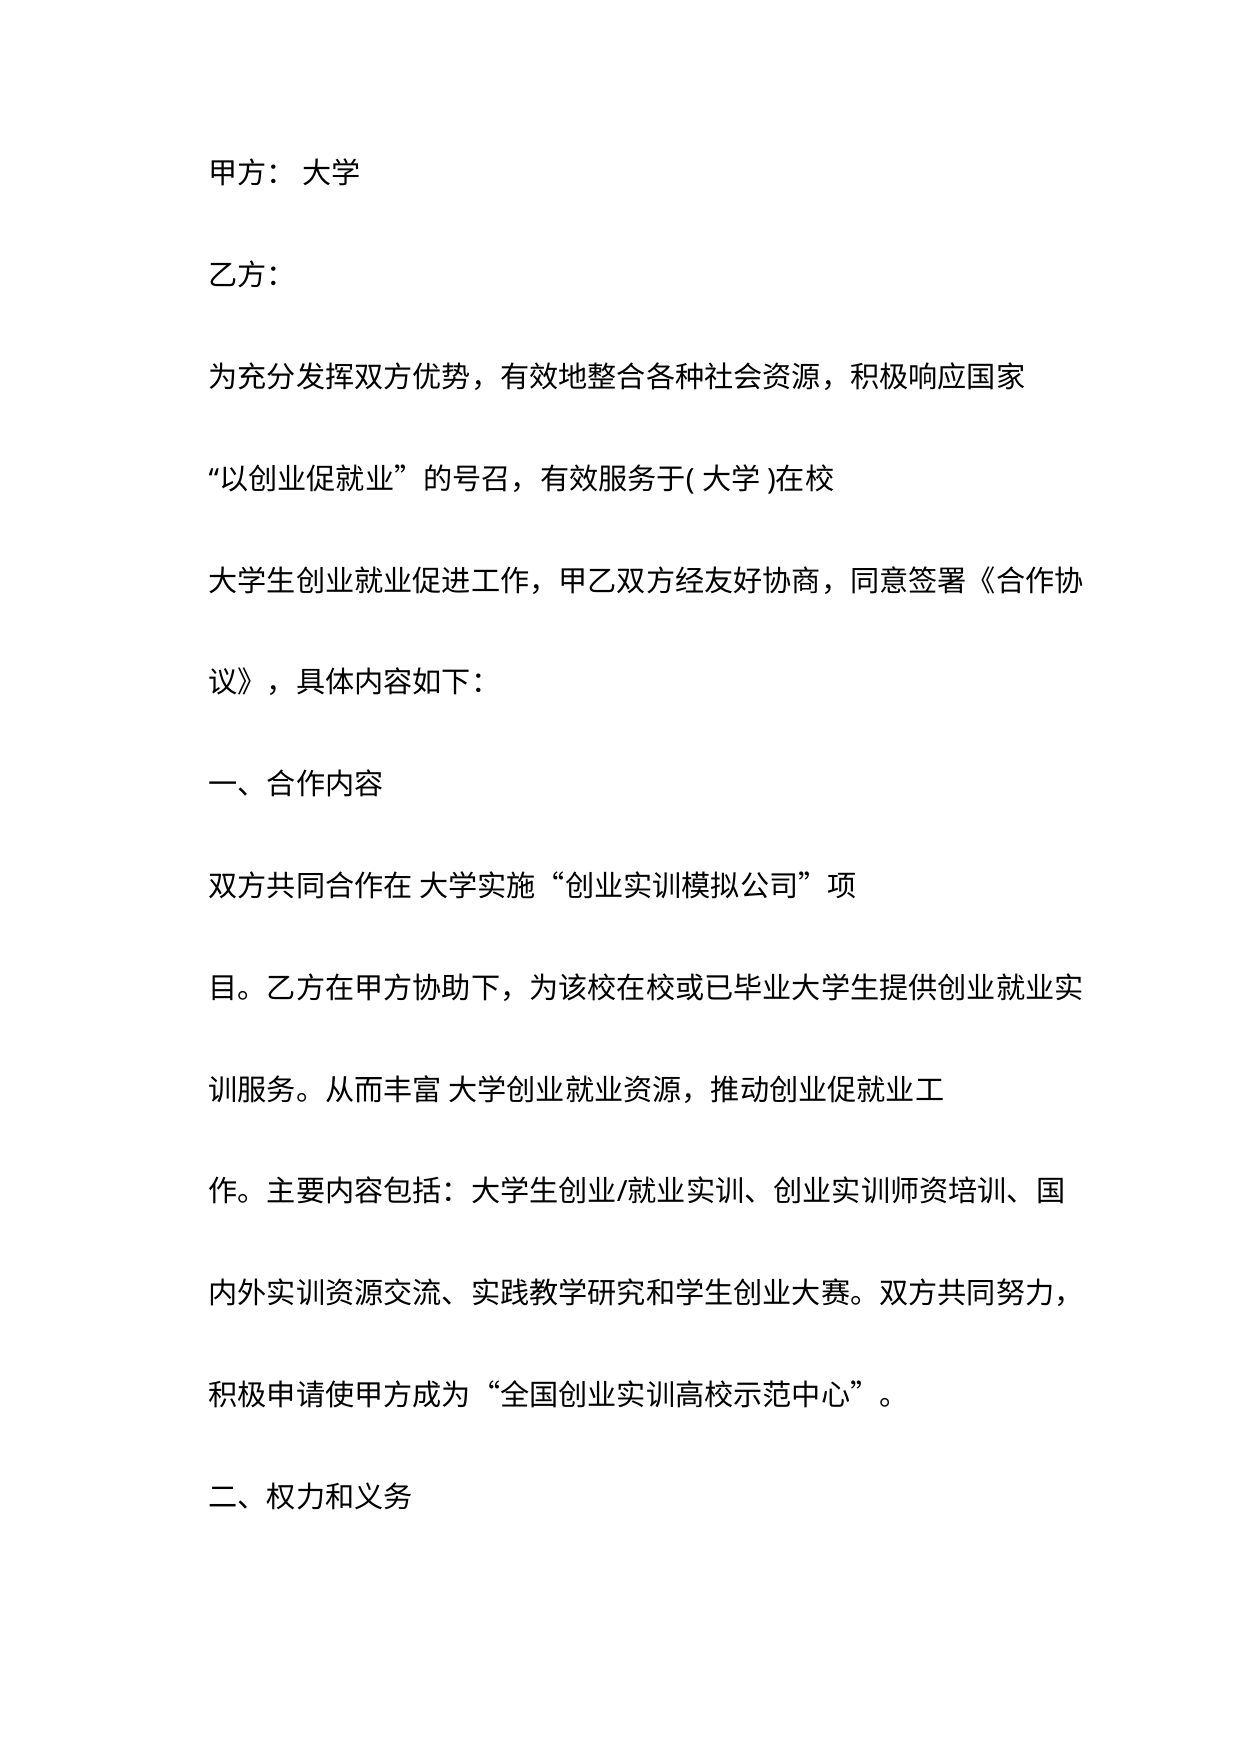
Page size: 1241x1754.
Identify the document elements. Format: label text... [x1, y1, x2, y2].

text 内外实训资源交流、实践教学研究和学生创业大赛。双方共同努力， [150, 1270, 1090, 1312]
text 甲方： 大学 [150, 150, 1090, 192]
text 双方共同合作在 大学实施“创业实训模拟公司”项 [150, 863, 1090, 905]
text 训服务。从而丰富 大学创业就业资源，推动创业促就业工 [150, 1066, 1090, 1108]
text 乙方： [150, 252, 1090, 294]
text 目。乙方在甲方协助下，为该校在校或已毕业大学生提供创业就业实 [150, 964, 1090, 1007]
text 积极申请使甲方成为“全国创业实训高校示范中心”。 [150, 1372, 1090, 1414]
text 为充分发挥双方优势，有效地整合各种社会资源，积极响应国家 [150, 353, 1090, 396]
text 大学生创业就业促进工作，甲乙双方经友好协商，同意签署《合作协 [150, 557, 1090, 599]
text “以创业促就业”的号召，有效服务于( 大学 )在校 [150, 455, 1090, 498]
text 二、权力和义务 [150, 1473, 1090, 1516]
text 一、合作内容 [150, 761, 1090, 803]
text 作。主要内容包括：大学生创业/就业实训、创业实训师资培训、国 [150, 1168, 1090, 1210]
text 议》，具体内容如下： [150, 659, 1090, 701]
